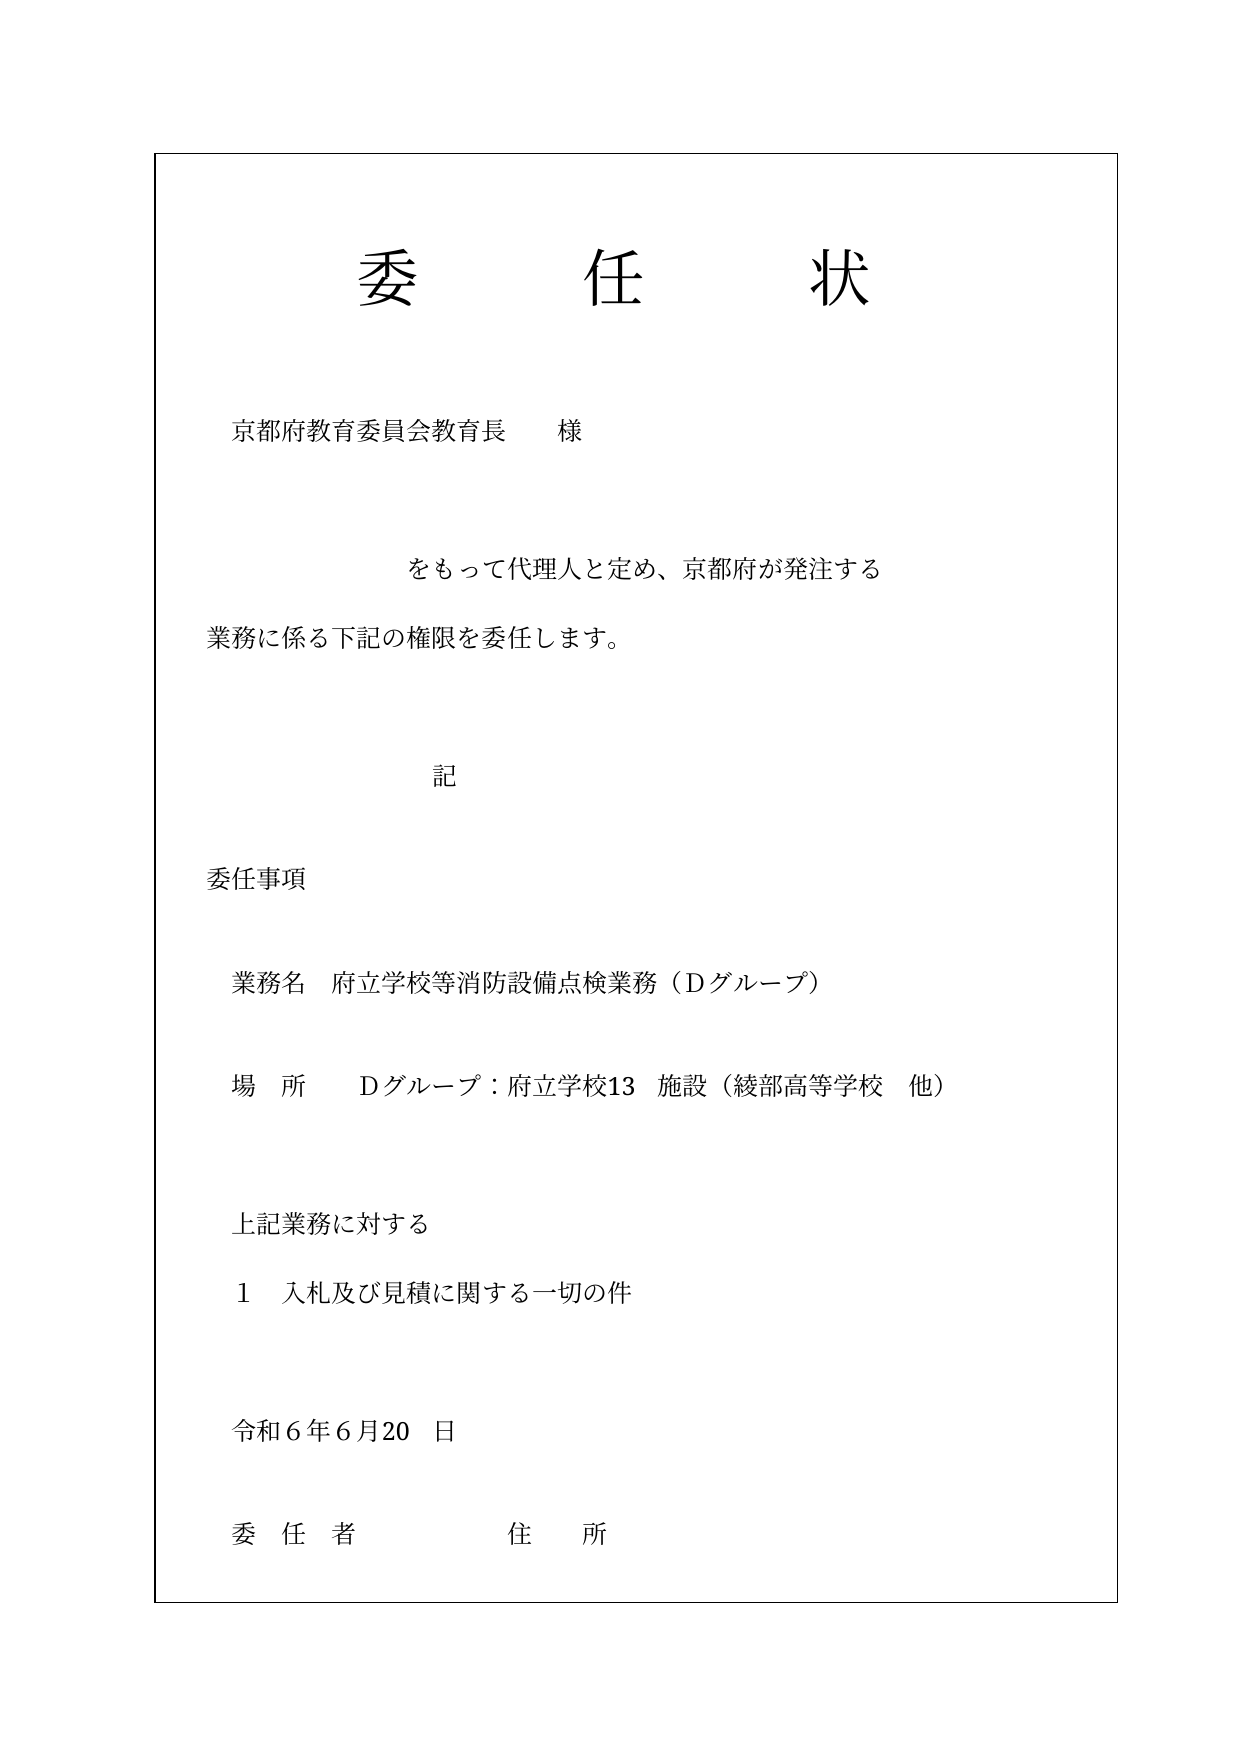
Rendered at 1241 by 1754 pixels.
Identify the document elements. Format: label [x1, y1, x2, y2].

table_header [156, 154, 1117, 1602]
